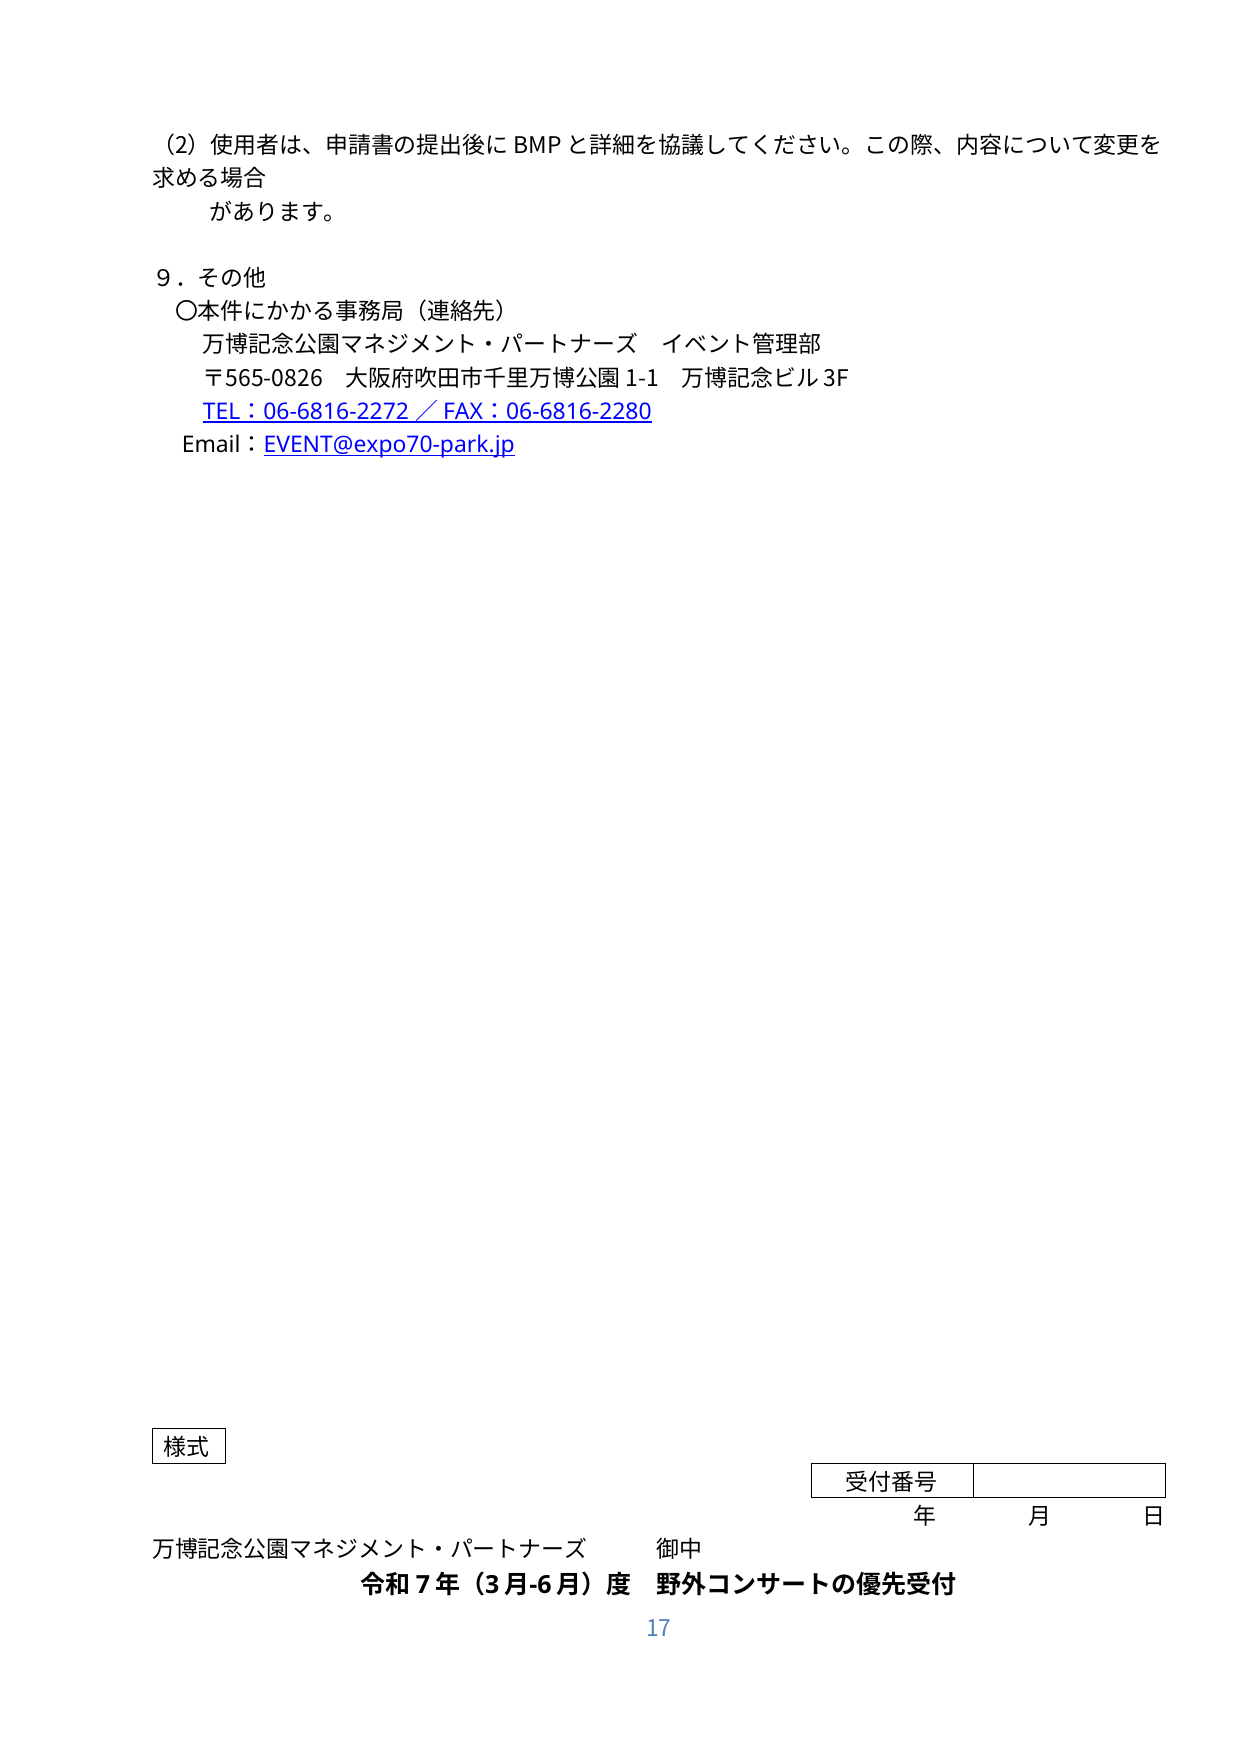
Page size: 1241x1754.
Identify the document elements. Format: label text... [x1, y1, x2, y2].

text 万博記念公園マネジメント・パートナーズ 御中 [152, 1531, 1165, 1564]
text 〇本件にかかる事務局（連絡先） [152, 293, 1165, 326]
text （2）使用者は、申請書の提出後に BMP と詳細を協議してください。この際、内容について変更を求める場合 [152, 127, 1165, 193]
text 令和7年（3月-6月）度 野外コンサートの優先受付 [152, 1564, 1165, 1601]
text TEL：06-6816-2272 ／ FAX：06-6816-2280 [152, 393, 1165, 426]
table_header 様式 [153, 1429, 225, 1462]
text があります。 [152, 193, 1165, 227]
text ９．その他 [152, 260, 1165, 293]
table_cell [974, 1464, 1165, 1497]
text Email：EVENT@expo70-park.jp [152, 426, 1165, 459]
text 〒565-0826 大阪府吹田市千里万博公園1-1 万博記念ビル3F [152, 359, 1165, 393]
text 年 月 日 [152, 1498, 1165, 1531]
table_cell 受付番号 [812, 1464, 973, 1497]
text 万博記念公園マネジメント・パートナーズ イベント管理部 [152, 326, 1165, 359]
